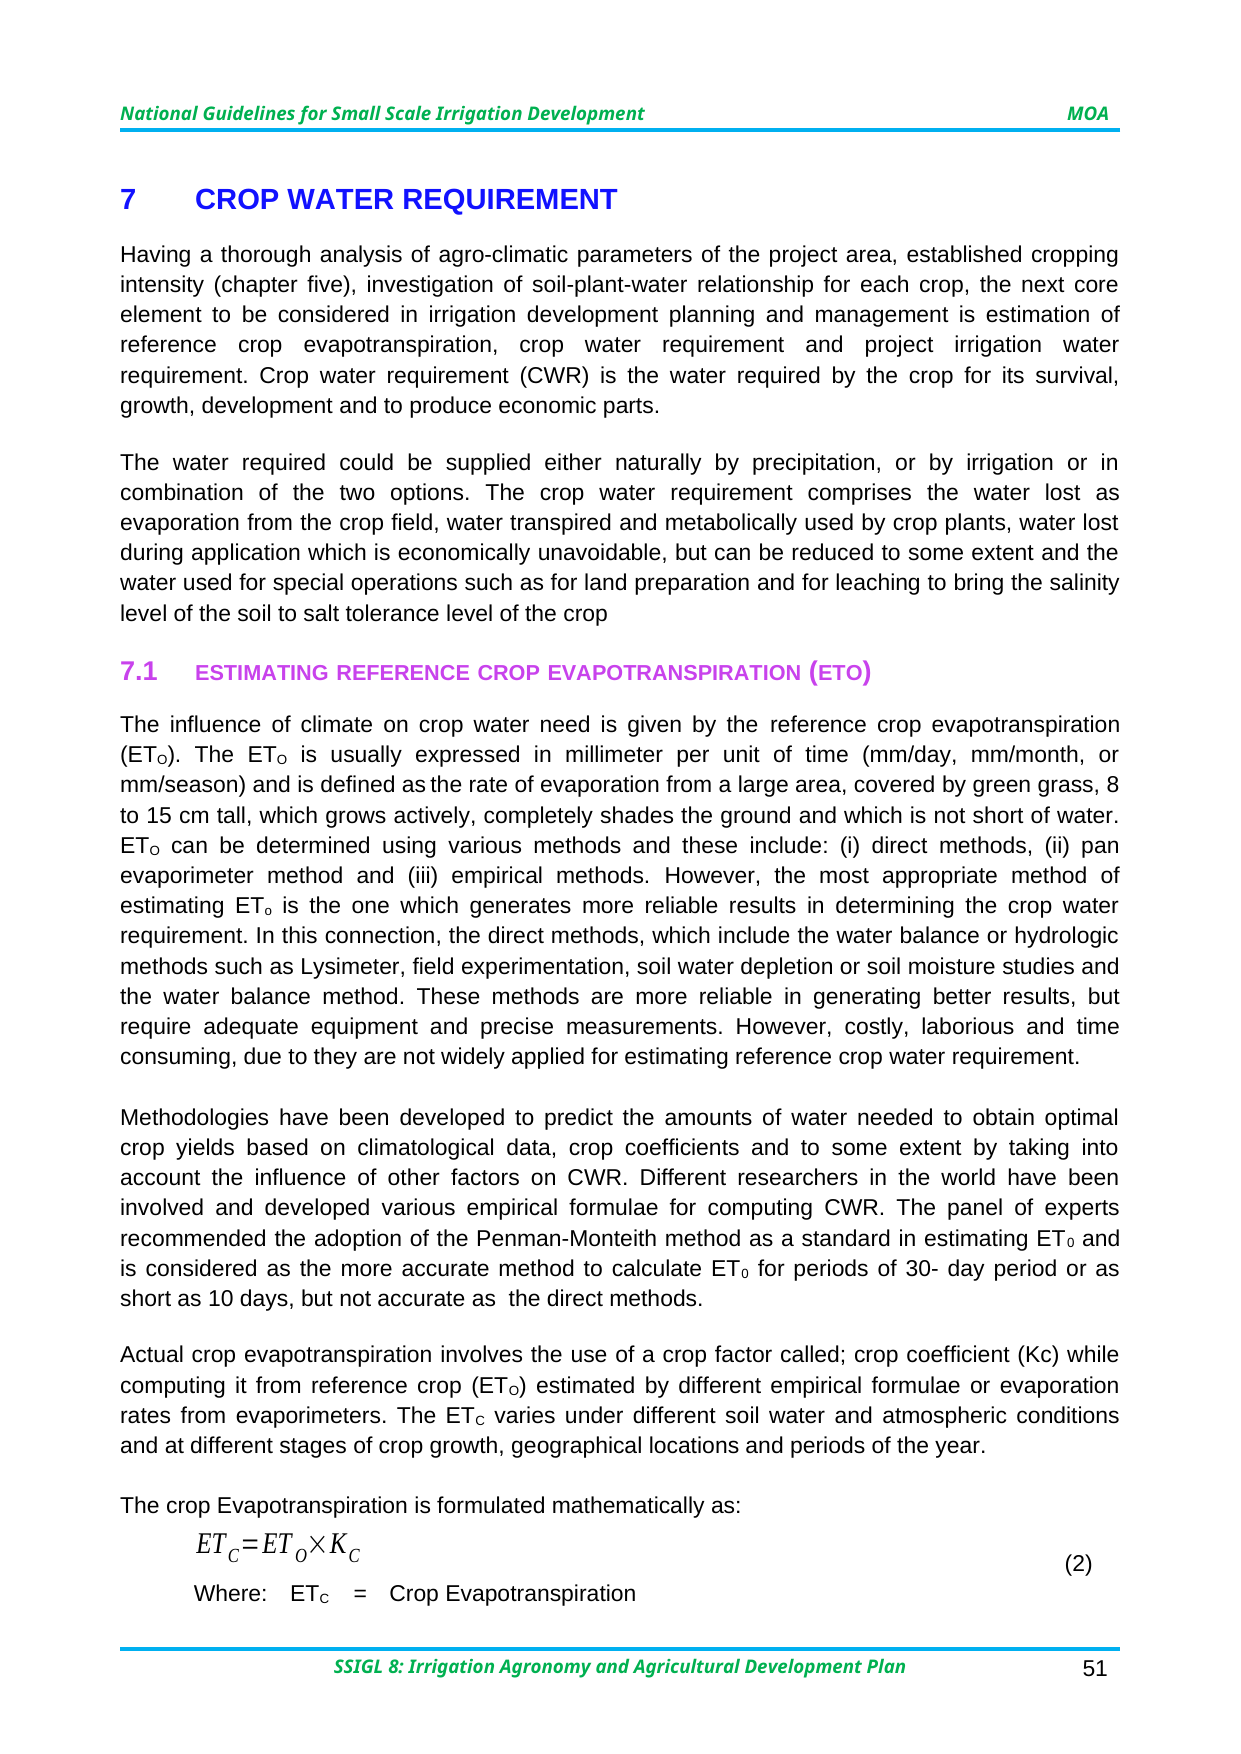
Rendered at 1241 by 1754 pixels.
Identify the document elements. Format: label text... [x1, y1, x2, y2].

text The influence of climate on crop water need is given by the reference crop evapotranspiration (ETO). The ETO is usually expressed in millimeter per unit of time (mm/day, mm/month, or mm/season) and is defined as the rate of evaporation from a large area, covered by green grass, 8 to 15 cm tall, which grows actively, completely shades the ground and which is not short of water. ETO can be determined using various methods and these include: (i) direct methods, (ii) pan evaporimeter method and (iii) empirical methods. However, the most appropriate method of estimating ETo is the one which generates more reliable results in determining the crop water requirement. In this connection, the direct methods, which include the water balance or hydrologic methods such as Lysimeter, field experimentation, soil water depletion or soil moisture studies and the water balance method. These methods are more reliable in generating better results, but require adequate equipment and precise measurements. However, costly, laborious and time consuming, due to they are not widely applied for estimating reference crop water requirement. [120, 711, 1120, 1069]
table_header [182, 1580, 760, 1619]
text Actual crop evapotranspiration involves the use of a crop factor called; crop coefficient (Kc) while computing it from reference crop (ETO) estimated by different empirical formulae or evaporation rates from evaporimeters. The ETC varies under different soil water and atmospheric conditions and at different stages of crop growth, geographical locations and periods of the year. [120, 1341, 1120, 1458]
text The crop Evapotranspiration is formulated mathematically as: [120, 1492, 1120, 1519]
text (2) [120, 1527, 1120, 1576]
text Methodologies have been developed to predict the amounts of water needed to obtain optimal crop yields based on climatological data, crop coefficients and to some extent by taking into account the influence of other factors on CWR. Different researchers in the world have been involved and developed various empirical formulae for computing CWR. The panel of experts recommended the adoption of the Penman-Monteith method as a standard in estimating ET0 and is considered as the more accurate method to calculate ET0 for periods of 30- day period or as short as 10 days, but not accurate as the direct methods. [120, 1104, 1120, 1311]
text The water required could be supplied either naturally by precipitation, or by irrigation or in combination of the two options. The crop water requirement comprises the water lost as evaporation from the crop field, water transpired and metabolically used by crop plants, water lost during application which is economically unavoidable, but can be reduced to some extent and the water used for special operations such as for land preparation and for leaching to bring the salinity level of the soil to salt tolerance level of the crop [120, 448, 1120, 626]
subtitle estimating reference crop evapotranspiration (eto) [120, 655, 1120, 686]
text Having a thorough analysis of agro-climatic parameters of the project area, established cropping intensity (chapter five), investigation of soil-plant-water relationship for each crop, the next core element to be considered in irrigation development planning and management is estimation of reference crop evapotranspiration, crop water requirement and project irrigation water requirement. Crop water requirement (CWR) is the water required by the crop for its survival, growth, development and to produce economic parts. [120, 241, 1120, 418]
subtitle crop water requirement [120, 182, 1120, 216]
